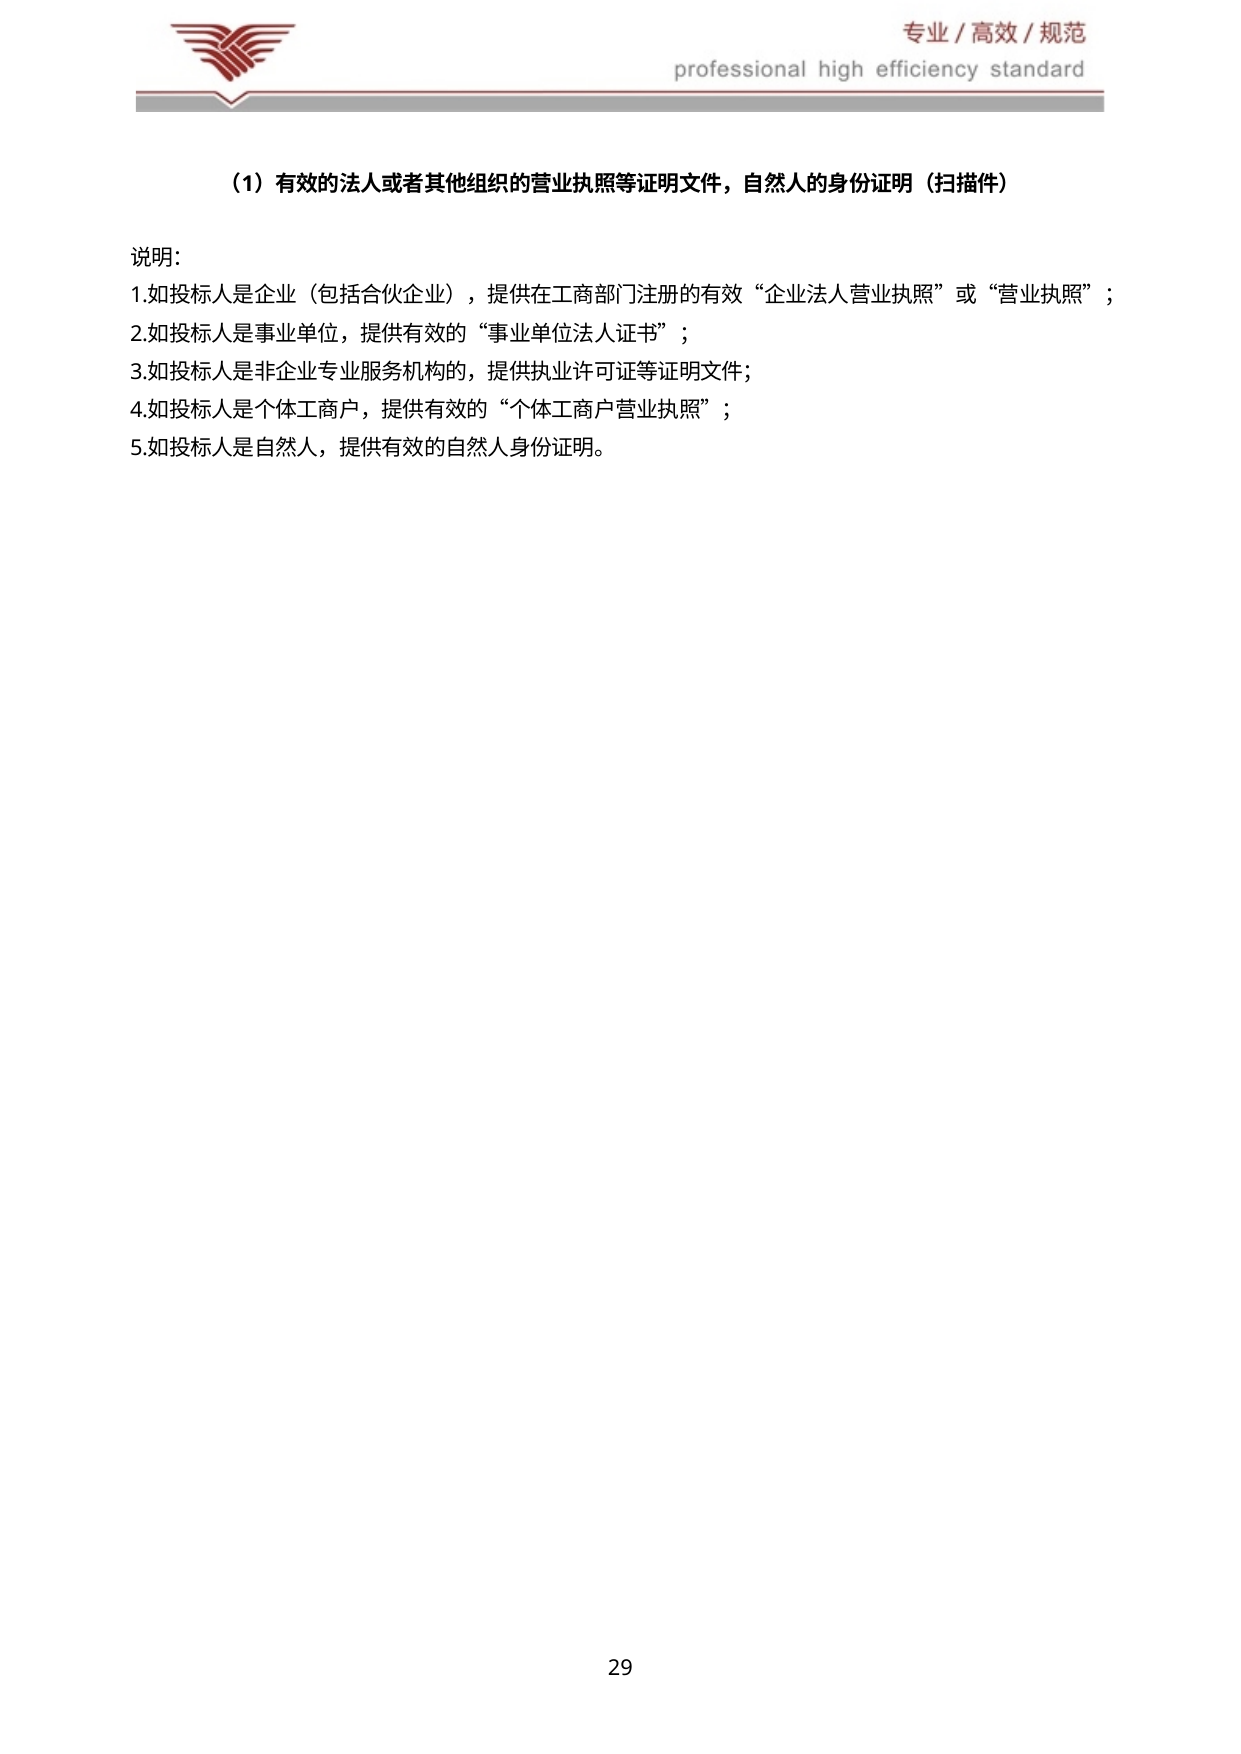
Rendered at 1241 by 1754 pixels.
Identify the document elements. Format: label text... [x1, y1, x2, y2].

text 2.如投标人是事业单位，提供有效的“事业单位法人证书”； [130, 316, 1110, 347]
text 说明： [130, 239, 1110, 271]
text 1.如投标人是企业（包括合伙企业），提供在工商部门注册的有效“企业法人营业执照”或“营业执照”； [130, 277, 1110, 309]
text 5.如投标人是自然人，提供有效的自然人身份证明。 [130, 430, 1110, 462]
text 4.如投标人是个体工商户，提供有效的“个体工商户营业执照”； [130, 392, 1110, 423]
picture [135, 0, 1105, 112]
text （1）有效的法人或者其他组织的营业执照等证明文件，自然人的身份证明（扫描件） [130, 166, 1110, 197]
text 3.如投标人是非企业专业服务机构的，提供执业许可证等证明文件； [130, 354, 1110, 385]
